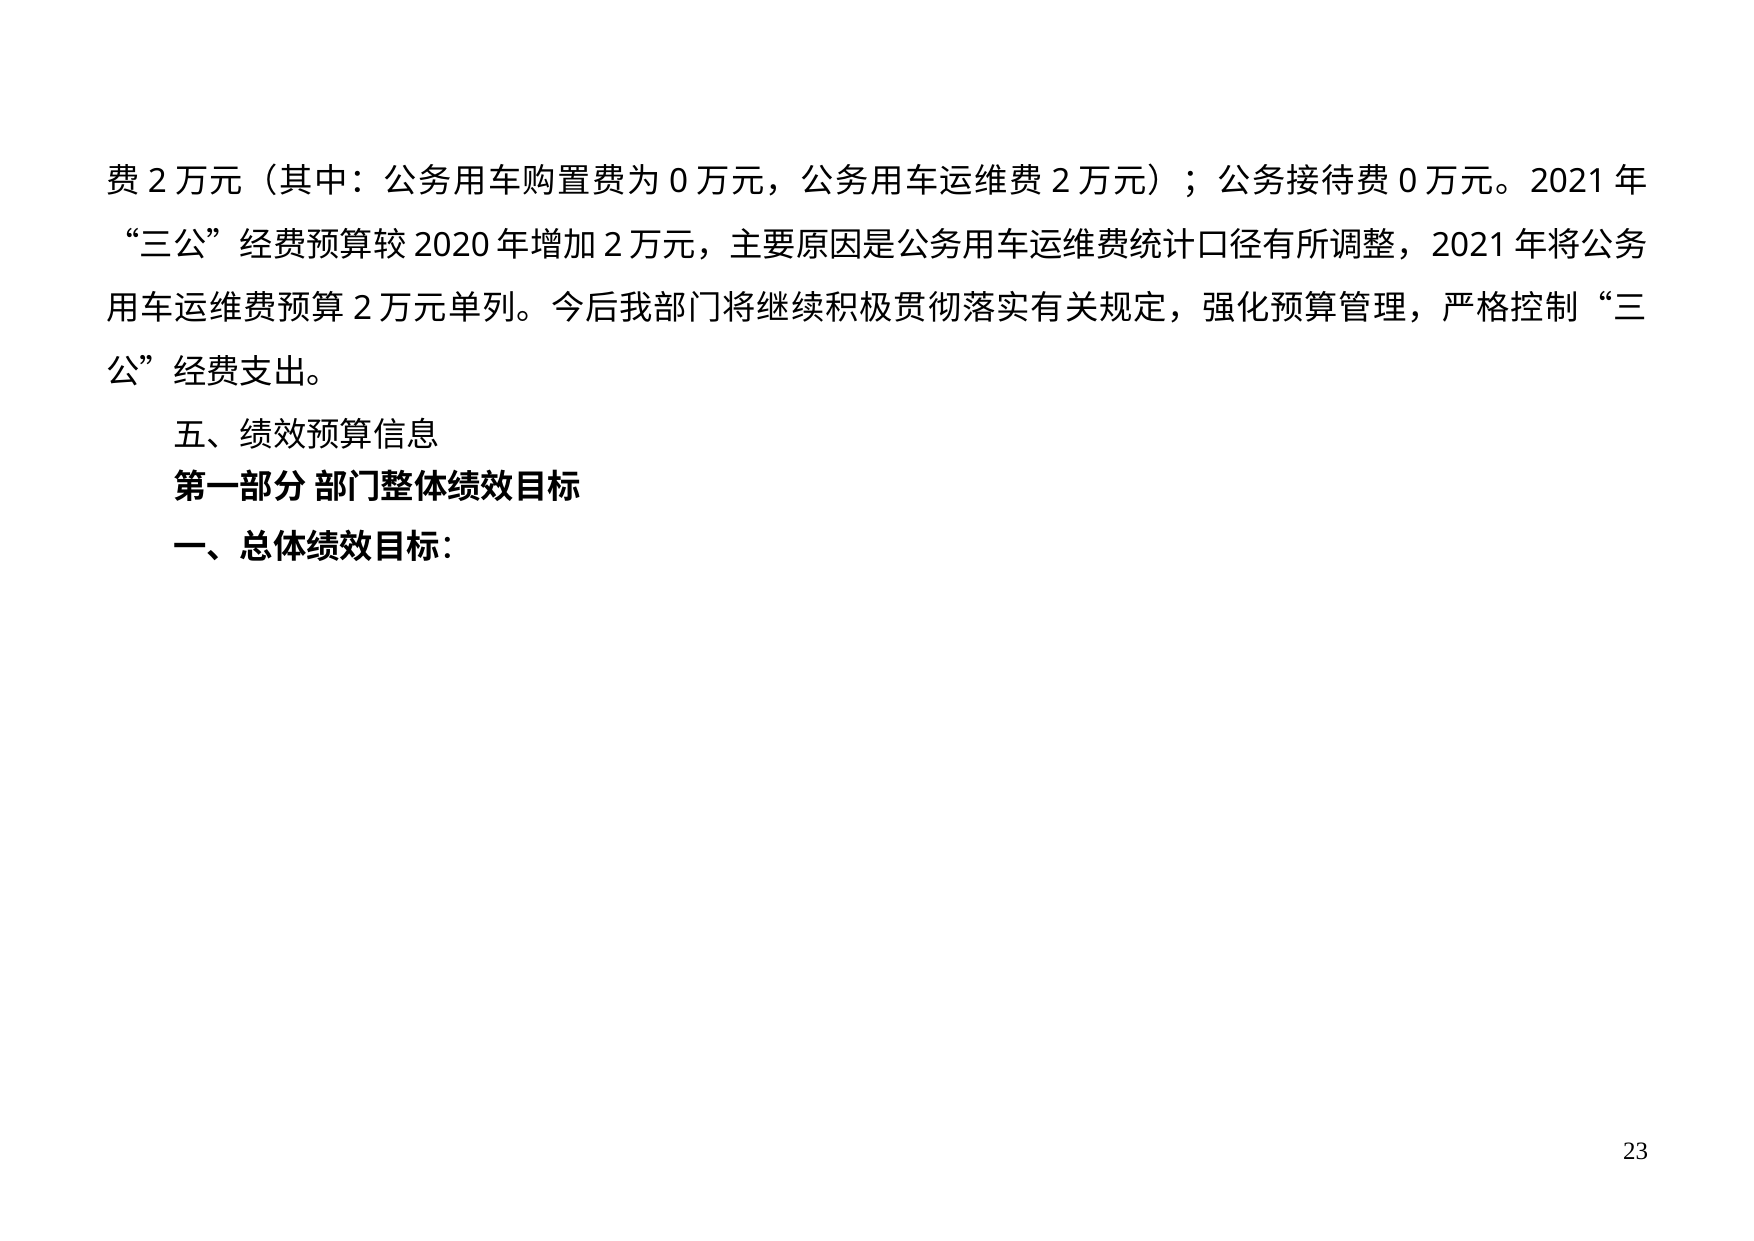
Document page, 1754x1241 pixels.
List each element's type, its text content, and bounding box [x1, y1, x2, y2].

list 绩效预算信息 [106, 396, 1648, 459]
text 第一部分 部门整体绩效目标 [106, 459, 1648, 508]
list 一、总体绩效目标： [106, 508, 1648, 571]
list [106, 142, 1648, 396]
